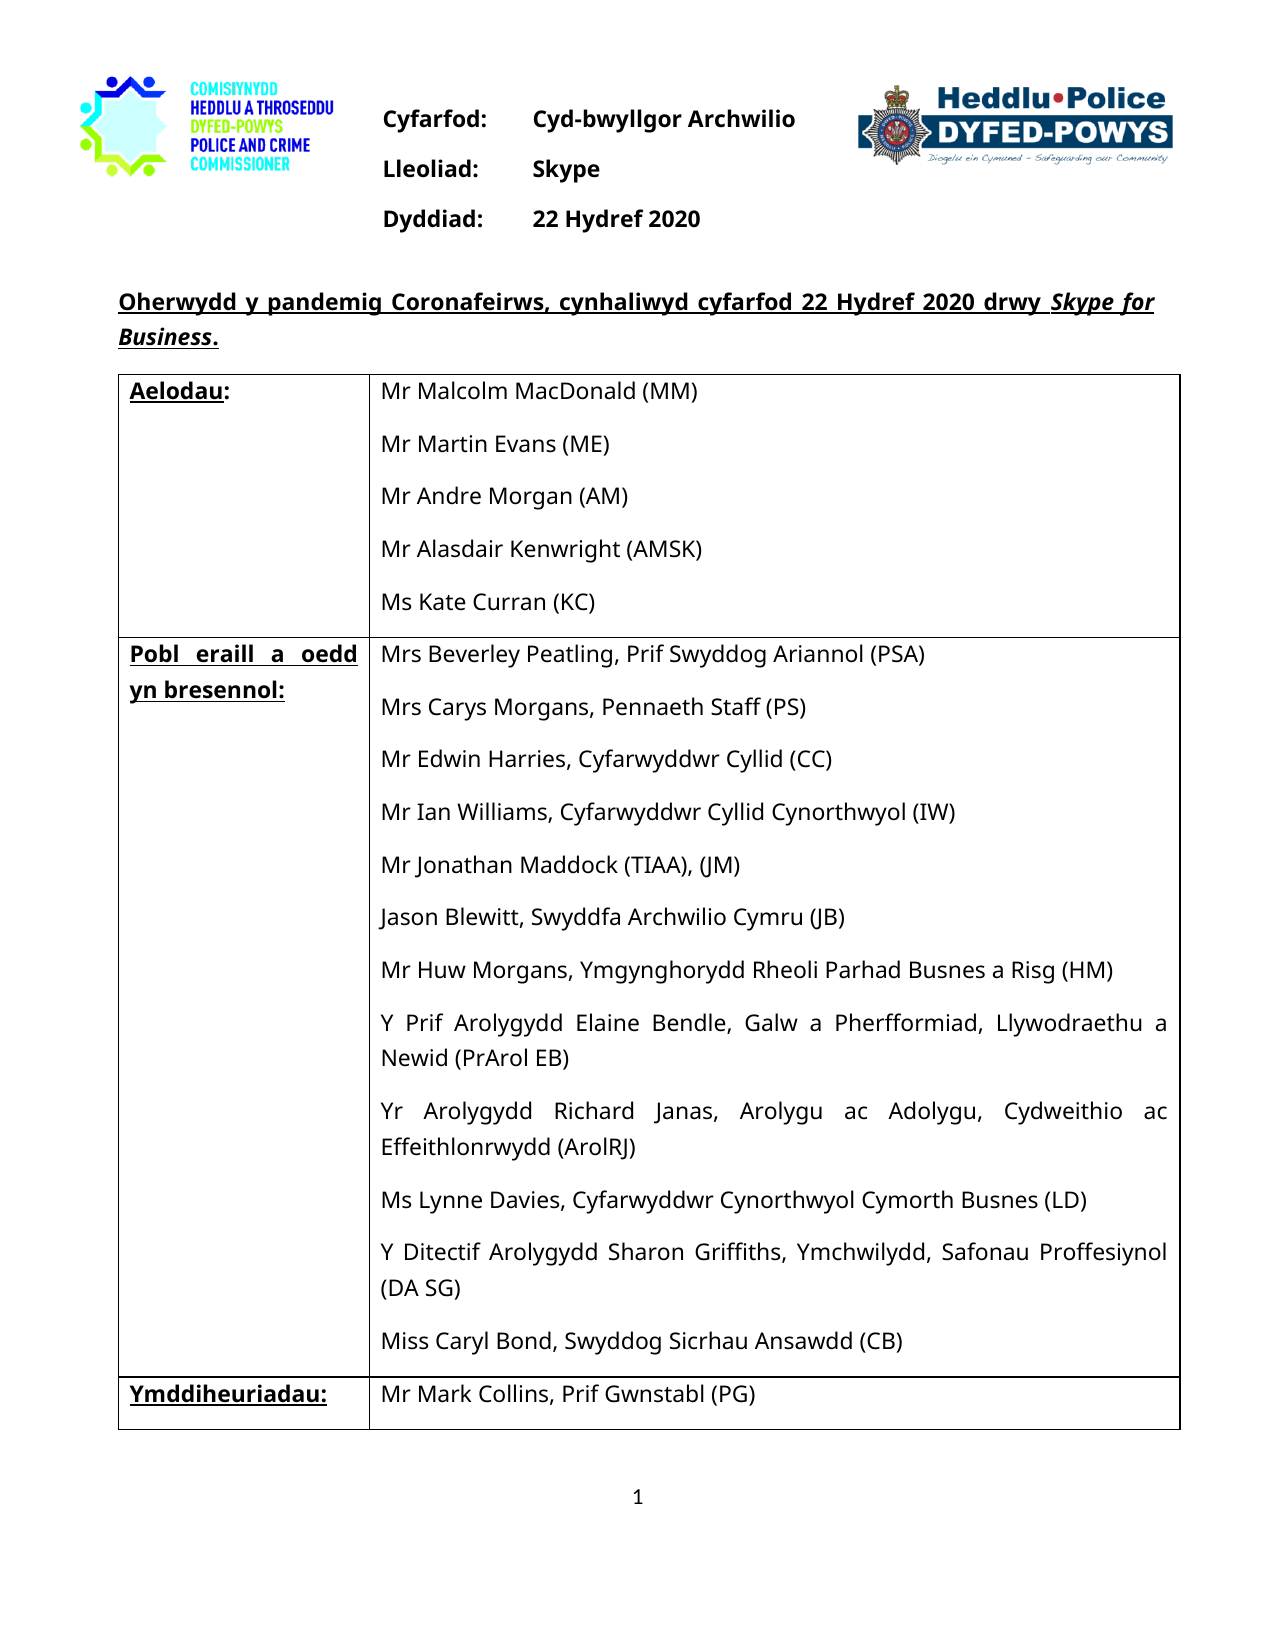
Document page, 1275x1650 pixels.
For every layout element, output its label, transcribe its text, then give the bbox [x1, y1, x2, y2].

table_cell Mrs Beverley Peatling, Prif Swyddog Ariannol (PSA) Mrs Carys Morgans, Pennaeth Staff (PS) Mr Edwin Harries, Cyfarwyddwr Cyllid (CC) Mr Ian Williams, Cyfarwyddwr Cyllid Cynorthwyol (IW) Mr Jonathan Maddock (TIAA), (JM) Jason Blewitt, Swyddfa Archwilio Cymru (JB) Mr Huw Morgans, Ymgynghorydd Rheoli Parhad Busnes a Risg (HM) Y Prif Arolygydd Elaine Bendle, Galw a Pherfformiad, Llywodraethu a Newid (PrArol EB) Yr Arolygydd Richard Janas, Arolygu ac Adolygu, Cydweithio ac Effeithlonrwydd (ArolRJ) Ms Lynne Davies, Cyfarwyddwr Cynorthwyol Cymorth Busnes (LD) Y Ditectif Arolygydd Sharon Griffiths, Ymchwilydd, Safonau Proffesiynol (DA SG) Miss Caryl Bond, Swyddog Sicrhau Ansawdd (CB) [370, 638, 1179, 1376]
table_header Aelodau: [119, 375, 369, 637]
table_cell Pobl eraill a oedd yn bresennol: [119, 638, 369, 1376]
text Oherwydd y pandemig Coronafeirws, cynhaliwyd cyfarfod 22 Hydref 2020 drwy Skype for Business. [118, 285, 1157, 353]
picture [73, 73, 343, 177]
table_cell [370, 1378, 1179, 1429]
picture [856, 83, 1173, 164]
table_cell Ymddiheuriadau: [119, 1378, 369, 1429]
table_header Mr Malcolm MacDonald (MM) Mr Martin Evans (ME) Mr Andre Morgan (AM) Mr Alasdair Kenwright (AMSK) Ms Kate Curran (KC) [370, 375, 1179, 637]
